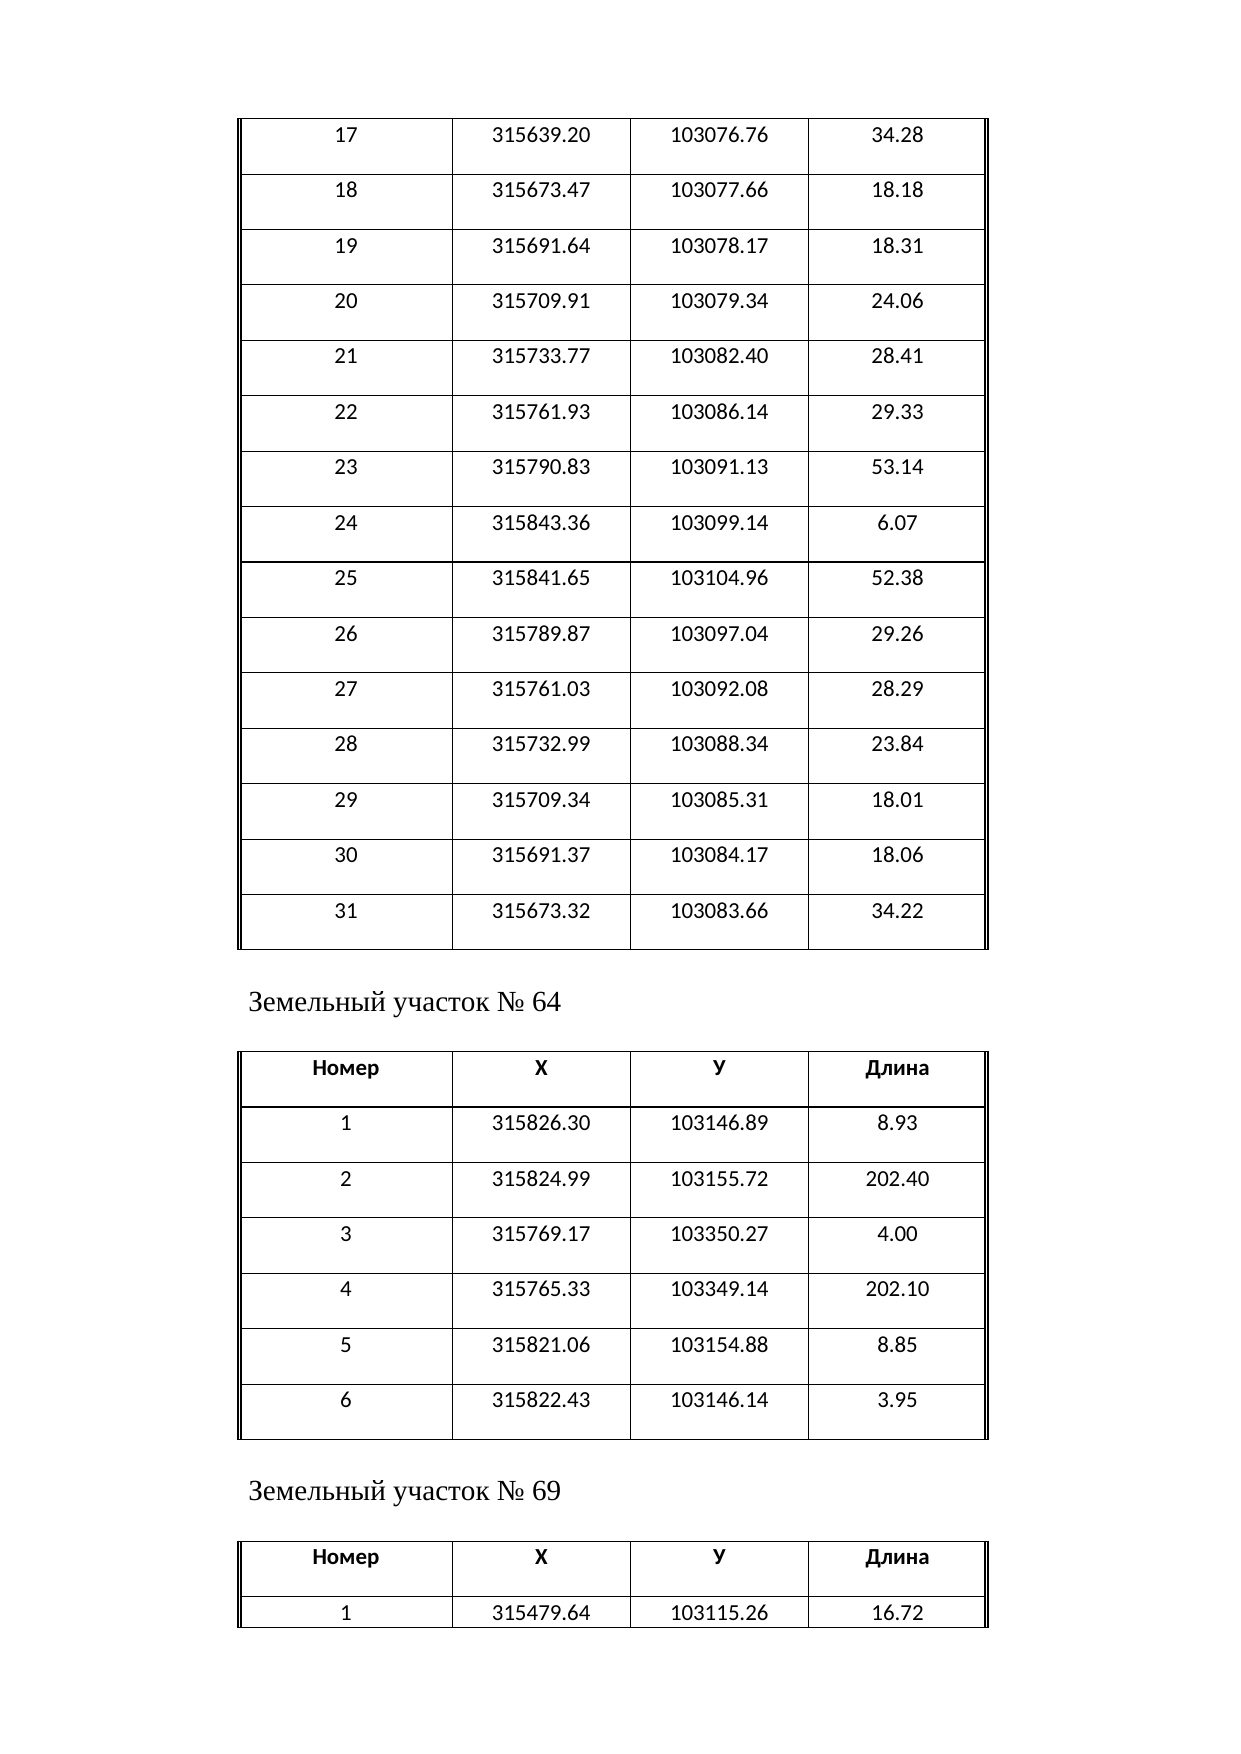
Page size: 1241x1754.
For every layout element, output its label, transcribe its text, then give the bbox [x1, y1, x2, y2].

table_cell 26 [242, 618, 452, 672]
text Земельный участок № 64 [248, 984, 1152, 1017]
table_cell 25 [242, 563, 452, 617]
table_cell 315709.34 [453, 784, 630, 838]
table_cell 52.38 [809, 563, 984, 617]
table_cell 103146.14 [631, 1385, 808, 1439]
table_header Длина [809, 1052, 984, 1106]
table_cell 315709.91 [453, 285, 630, 340]
table_header Номер [242, 1542, 452, 1596]
table_cell 103088.34 [631, 729, 808, 783]
table_cell 315733.77 [453, 341, 630, 395]
table_cell 53.14 [809, 452, 984, 506]
table_cell 24 [242, 507, 452, 561]
table_cell 3.95 [809, 1385, 984, 1439]
table_cell 5 [242, 1329, 452, 1383]
table_header Х [453, 1052, 630, 1106]
table_cell 103146.89 [631, 1108, 808, 1162]
table_cell 103078.17 [631, 230, 808, 284]
table_cell 4 [242, 1274, 452, 1328]
table_header У [631, 1052, 808, 1106]
table_cell 315761.03 [453, 673, 630, 728]
table_cell 2 [242, 1163, 452, 1217]
table_cell 103077.66 [631, 175, 808, 229]
table_cell 31 [242, 895, 452, 949]
table_cell 3 [242, 1218, 452, 1273]
table_cell 29 [242, 784, 452, 838]
table_cell 18 [242, 175, 452, 229]
table_cell 315790.83 [453, 452, 630, 506]
table_cell 8.85 [809, 1329, 984, 1383]
table_cell 27 [242, 673, 452, 728]
table_cell 103076.76 [631, 119, 808, 173]
table_cell 103154.88 [631, 1329, 808, 1383]
table_cell 22 [242, 396, 452, 451]
table_cell 1 [242, 1597, 452, 1627]
table_cell 18.06 [809, 840, 984, 894]
table_cell 315479.64 [453, 1597, 630, 1627]
text Земельный участок № 69 [248, 1473, 1152, 1507]
table_cell 315843.36 [453, 507, 630, 561]
table_cell 103115.26 [631, 1597, 808, 1627]
table_cell 103079.34 [631, 285, 808, 340]
table_cell 202.10 [809, 1274, 984, 1328]
table_header Номер [242, 1052, 452, 1106]
table_cell 103091.13 [631, 452, 808, 506]
table_cell 16.72 [809, 1597, 984, 1627]
table_cell 315691.64 [453, 230, 630, 284]
table_cell 30 [242, 840, 452, 894]
table_cell 20 [242, 285, 452, 340]
table_cell 18.31 [809, 230, 984, 284]
table_cell 34.22 [809, 895, 984, 949]
table_cell 28.41 [809, 341, 984, 395]
table_cell 17 [242, 119, 452, 173]
table_header Х [453, 1542, 630, 1596]
table_cell 103097.04 [631, 618, 808, 672]
table_cell 315769.17 [453, 1218, 630, 1273]
table_cell 103099.14 [631, 507, 808, 561]
table_cell 315789.87 [453, 618, 630, 672]
table_cell 315673.32 [453, 895, 630, 949]
table_cell 315841.65 [453, 563, 630, 617]
table_cell 103155.72 [631, 1163, 808, 1217]
table_cell 28 [242, 729, 452, 783]
table_cell 8.93 [809, 1108, 984, 1162]
table_cell 6.07 [809, 507, 984, 561]
table_header У [631, 1542, 808, 1596]
table_cell 315822.43 [453, 1385, 630, 1439]
table_cell 103350.27 [631, 1218, 808, 1273]
table_cell 19 [242, 230, 452, 284]
table_cell 23.84 [809, 729, 984, 783]
table_header Длина [809, 1542, 984, 1596]
table_cell 103085.31 [631, 784, 808, 838]
table_cell 1 [242, 1108, 452, 1162]
table_cell 103104.96 [631, 563, 808, 617]
table_cell 6 [242, 1385, 452, 1439]
table_cell 103349.14 [631, 1274, 808, 1328]
table_cell 315673.47 [453, 175, 630, 229]
table_cell 29.33 [809, 396, 984, 451]
table_cell 18.18 [809, 175, 984, 229]
table_cell 103084.17 [631, 840, 808, 894]
table_cell 202.40 [809, 1163, 984, 1217]
table_cell 315821.06 [453, 1329, 630, 1383]
table_cell 315824.99 [453, 1163, 630, 1217]
table_cell 103083.66 [631, 895, 808, 949]
table_cell 24.06 [809, 285, 984, 340]
table_cell 315765.33 [453, 1274, 630, 1328]
table_cell 315691.37 [453, 840, 630, 894]
table_cell 103082.40 [631, 341, 808, 395]
table_cell 103092.08 [631, 673, 808, 728]
table_cell 23 [242, 452, 452, 506]
table_cell 29.26 [809, 618, 984, 672]
table_cell 103086.14 [631, 396, 808, 451]
table_cell 315761.93 [453, 396, 630, 451]
table_cell 34.28 [809, 119, 984, 173]
table_cell 28.29 [809, 673, 984, 728]
table_cell 18.01 [809, 784, 984, 838]
table_cell 4.00 [809, 1218, 984, 1273]
table_cell 315826.30 [453, 1108, 630, 1162]
table_cell 315732.99 [453, 729, 630, 783]
table_cell 315639.20 [453, 119, 630, 173]
table_cell 21 [242, 341, 452, 395]
